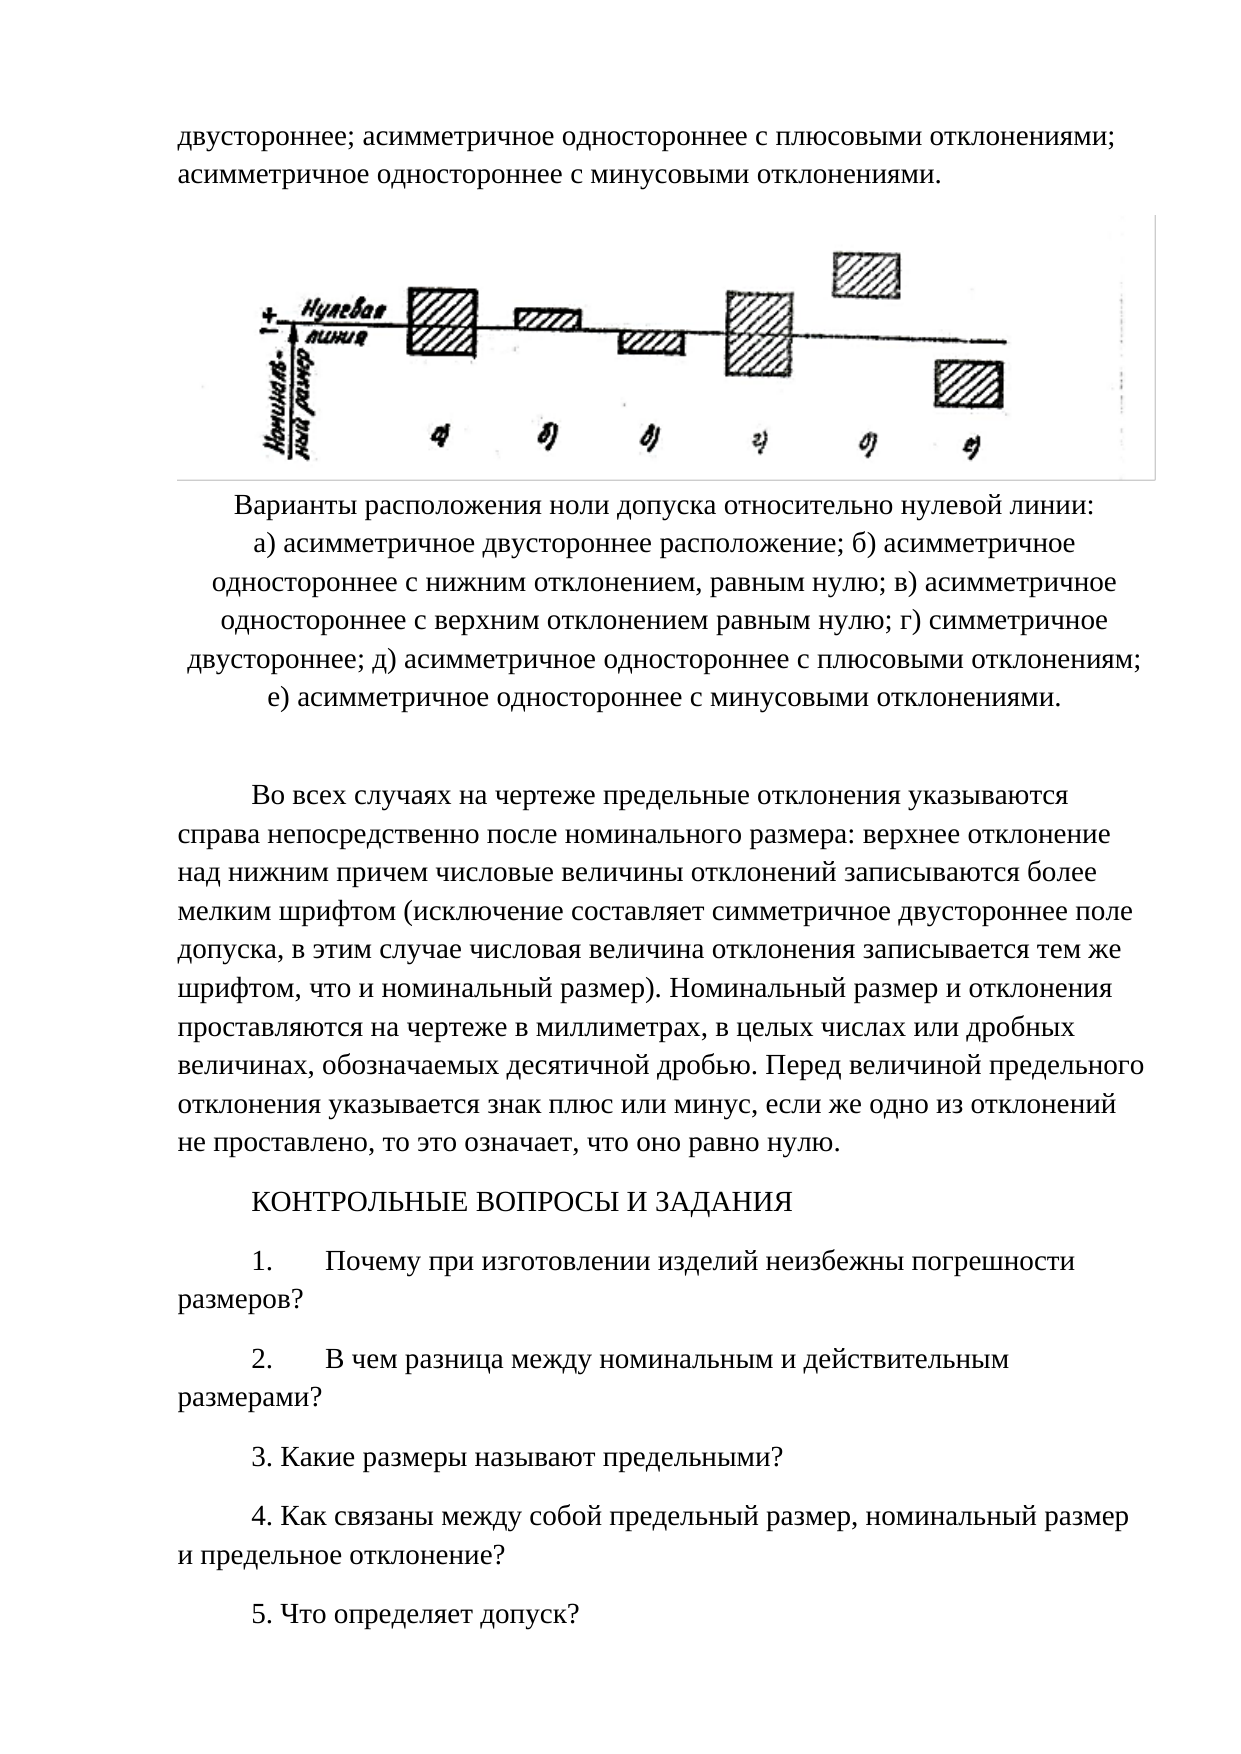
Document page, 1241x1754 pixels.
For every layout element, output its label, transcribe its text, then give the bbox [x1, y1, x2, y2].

text Во всех случаях на чертеже предельные отклонения указываются справа непосредственно после номинального размера: верхнее отклонение над нижним причем числовые величины отклонений записываются более мелким шрифтом (исключение составляет симметричное двустороннее поле допуска, в этим случае числовая величина отклонения записывается тем же шрифтом, что и номинальный размер). Номинальный размер и отклонения проставляются на чертеже в миллиметрах, в целых числах или дробных величинах, обозначаемых десятичной дробью. Перед величиной предельного отклонения указывается знак плюс или минус, если же одно из отклонений не проставлено, то это означает, что оно равно нулю. [177, 777, 1152, 1158]
text 3. Какие размеры называют предельными? [177, 1439, 1152, 1472]
table_cell Варианты расположения ноли допуска относительно нулевой линии: а) асимметричное двустороннее расположение; б) асимметричное одностороннее с нижним отклонением, равным нулю; в) асимметричное одностороннее с верхним отклонением равным нулю; г) симметричное двустороннее; д) асимметричное одностороннее с плюсовыми отклонениям; е) асимметричное одностороннее с минусовыми отклонениями. [166, 487, 1163, 718]
text 1. Почему при изготовлении изделий неизбежны погрешности размеров? [177, 1243, 1152, 1315]
text 4. Как связаны между собой предельный размер, номинальный размер и предельное отклонение? [177, 1498, 1152, 1570]
text 5. Что определяет допуск? [177, 1596, 1152, 1630]
text 2. В чем разница между номинальным и действительным размерами? [177, 1341, 1152, 1413]
picture [177, 215, 1157, 482]
text КОНТРОЛЬНЫЕ ВОПРОСЫ И ЗАДАНИЯ [177, 1184, 1152, 1217]
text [177, 118, 1152, 190]
table_header [166, 216, 1163, 487]
